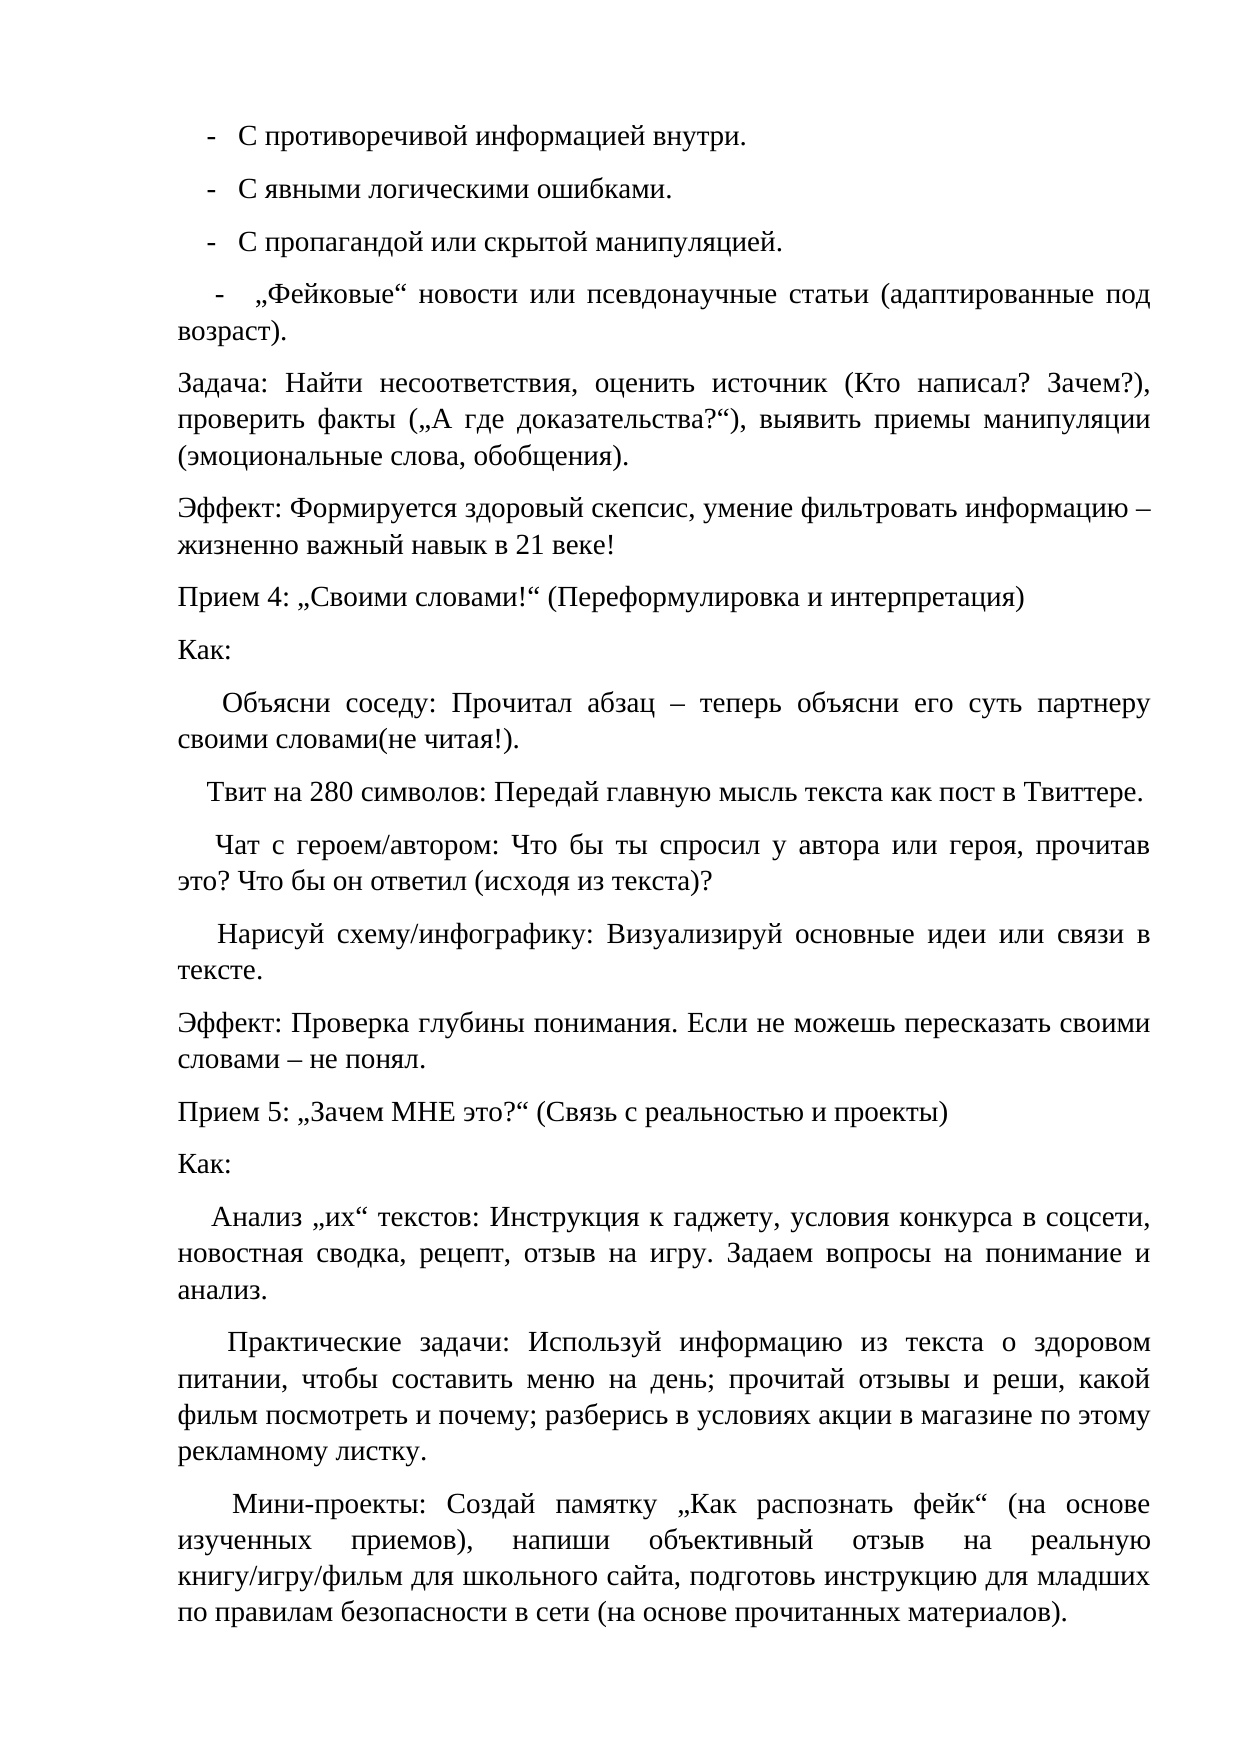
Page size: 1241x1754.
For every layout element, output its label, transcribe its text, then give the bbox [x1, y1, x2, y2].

text Анализ „их“ текстов: Инструкция к гаджету, условия конкурса в соцсети, новостная сводка, рецепт, отзыв на игру. Задаем вопросы на понимание и анализ. [177, 1199, 1152, 1305]
text Как: [177, 632, 1152, 666]
text Нарисуй схему/инфографику: Визуализируй основные идеи или связи в тексте. [177, 916, 1152, 986]
text - „Фейковые“ новости или псевдонаучные статьи (адаптированные под возраст). [177, 277, 1152, 346]
text Твит на 280 символов: Передай главную мысль текста как пост в Твиттере. [177, 774, 1152, 808]
text Чат с героем/автором: Что бы ты спросил у автора или героя, прочитав это? Что бы он ответил (исходя из текста)? [177, 827, 1152, 897]
text Прием 4: „Своими словами!“ (Переформулировка и интерпретация) [177, 579, 1152, 613]
text Прием 5: „Зачем МНЕ это?“ (Связь с реальностью и проекты) [177, 1094, 1152, 1127]
text Практические задачи: Используй информацию из текста о здоровом питании, чтобы составить меню на день; прочитай отзывы и реши, какой фильм посмотреть и почему; разберись в условиях акции в магазине по этому рекламному листку. [177, 1324, 1152, 1467]
text Объясни соседу: Прочитал абзац – теперь объясни его суть партнеру своими словами(не читая!). [177, 685, 1152, 755]
text Мини-проекты: Создай памятку „Как распознать фейк“ (на основе изученных приемов), напиши объективный отзыв на реальную книгу/игру/фильм для школьного сайта, подготовь инструкцию для младших по правилам безопасности в сети (на основе прочитанных материалов). [177, 1486, 1152, 1628]
text Как: [177, 1147, 1152, 1180]
text - С противоречивой информацией внутри. [177, 118, 1152, 152]
text - С пропагандой или скрытой манипуляцией. [177, 224, 1152, 257]
text Задача: Найти несоответствия, оценить источник (Кто написал? Зачем?), проверить факты („А где доказательства?“), выявить приемы манипуляции (эмоциональные слова, обобщения). [177, 366, 1152, 471]
text Эффект: Проверка глубины понимания. Если не можешь пересказать своими словами – не понял. [177, 1005, 1152, 1074]
text - С явными логическими ошибками. [177, 171, 1152, 204]
text Эффект: Формируется здоровый скепсис, умение фильтровать информацию – жизненно важный навык в 21 веке! [177, 491, 1152, 560]
